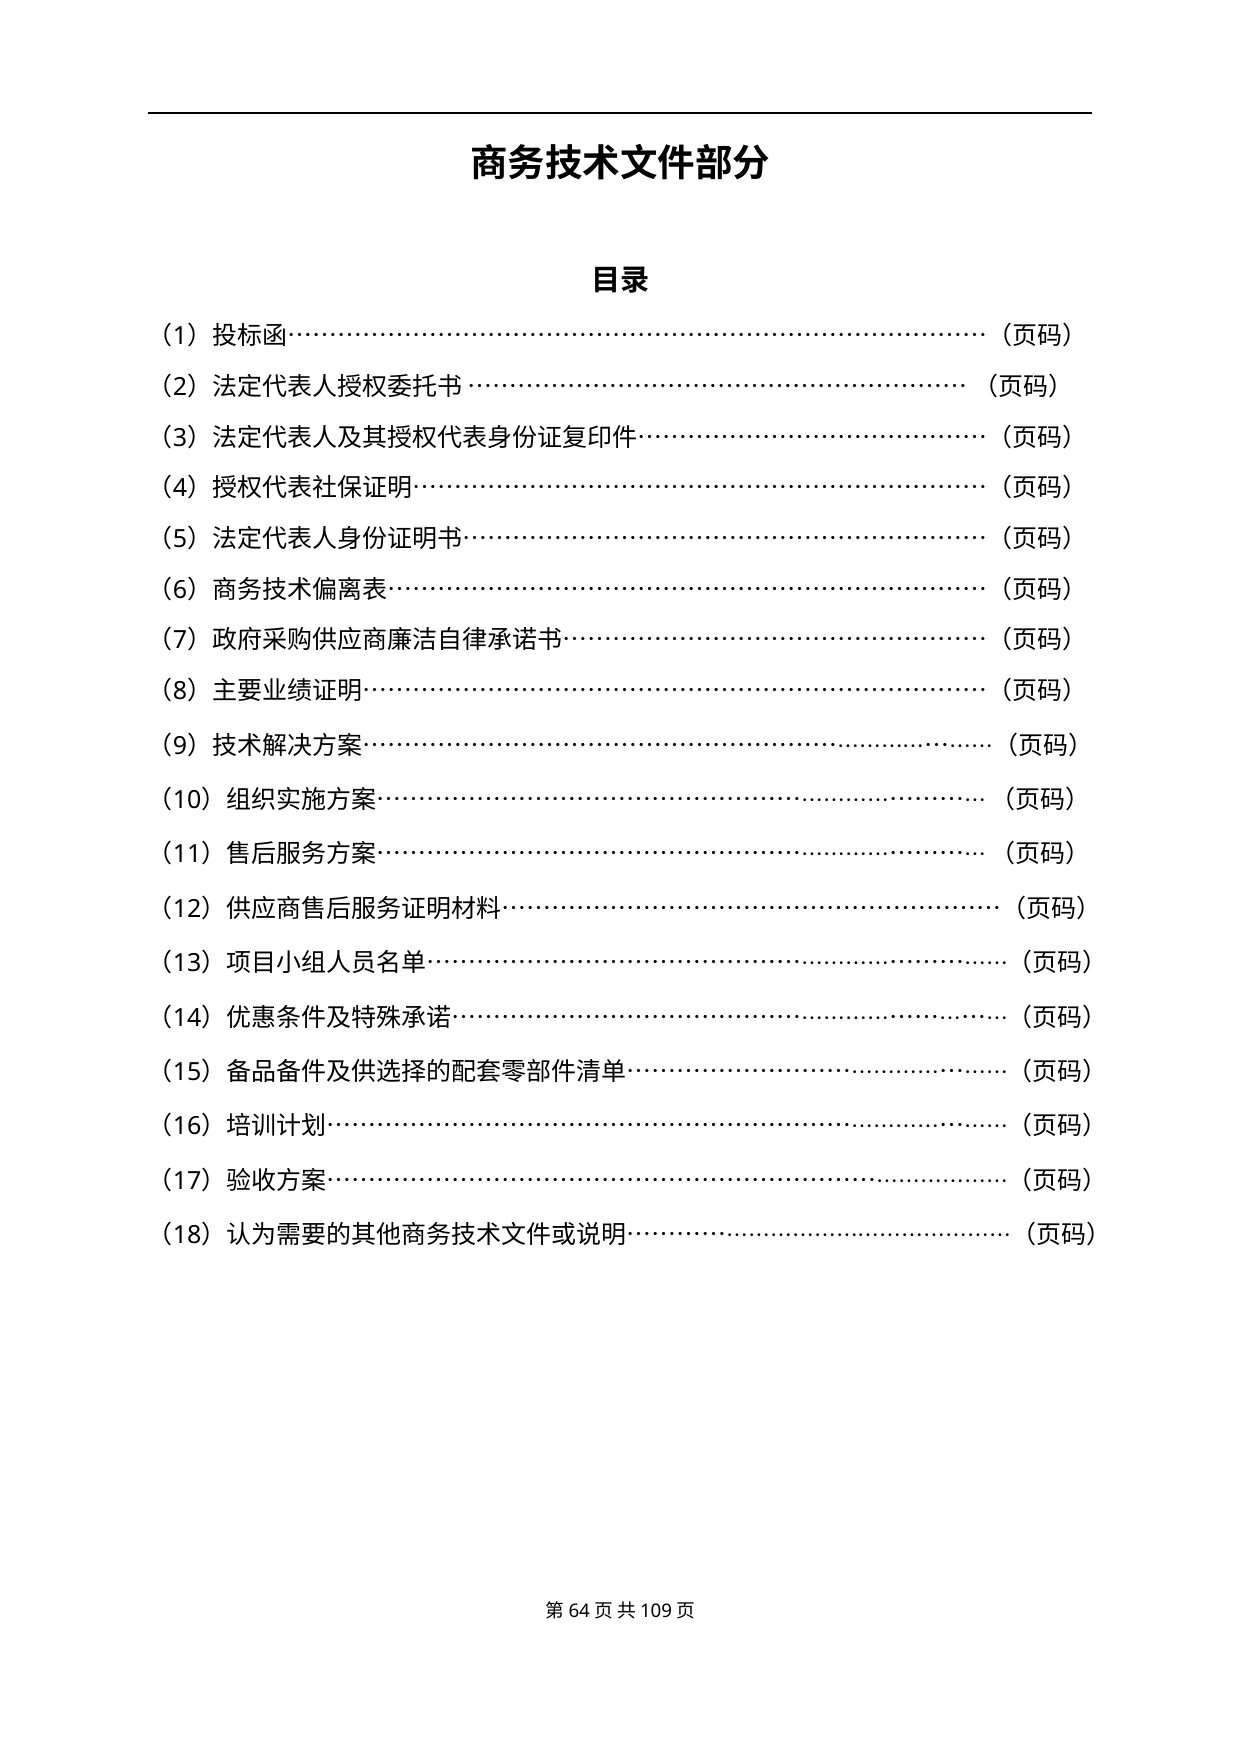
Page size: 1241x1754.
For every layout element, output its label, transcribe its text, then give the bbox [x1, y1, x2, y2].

list 商务技术偏离表………………………………………………………………（页码） [148, 569, 1092, 606]
list 法定代表人身份证明书………………………………………………………（页码） [148, 518, 1092, 555]
text （11）售后服务方案………………………………………………………………… （页码） [148, 834, 1146, 870]
list 法定代表人及其授权代表身份证复印件……………………………………（页码） [148, 417, 1092, 453]
text 商务技术文件部分 [148, 133, 1092, 187]
text （16）培训计划…………………………………………………………………………（页码） [148, 1106, 1146, 1142]
list 授权代表社保证明……………………………………………………………（页码） [148, 468, 1092, 504]
text 目录 [148, 256, 1092, 299]
text （17）验收方案…………………………………………………………………………（页码） [148, 1160, 1146, 1196]
text （18）认为需要的其他商务技术文件或说明……………………………………………（页码） [148, 1214, 1131, 1251]
list 政府采购供应商廉洁自律承诺书……………………………………………（页码） [148, 620, 1092, 656]
list 法定代表人授权委托书 …………………………………………………… （页码） [148, 366, 1092, 403]
text （12）供应商售后服务证明材料……………………………………………………（页码） [148, 888, 1146, 924]
text （8）主要业绩证明…………………………………………………………………（页码） [148, 671, 1146, 707]
text （14）优惠条件及特殊承诺……………………………………………………………（页码） [148, 997, 1146, 1033]
text （10）组织实施方案………………………………………………………………… （页码） [148, 779, 1146, 816]
text （13）项目小组人员名单………………………………………………………………（页码） [148, 943, 1146, 979]
text （9）技术解决方案……………………………………………………………………（页码） [148, 725, 1146, 761]
text （15）备品备件及供选择的配套零部件清单…………………………………………（页码） [148, 1051, 1146, 1088]
list 投标函…………………………………………………………………………（页码） [148, 316, 1092, 352]
